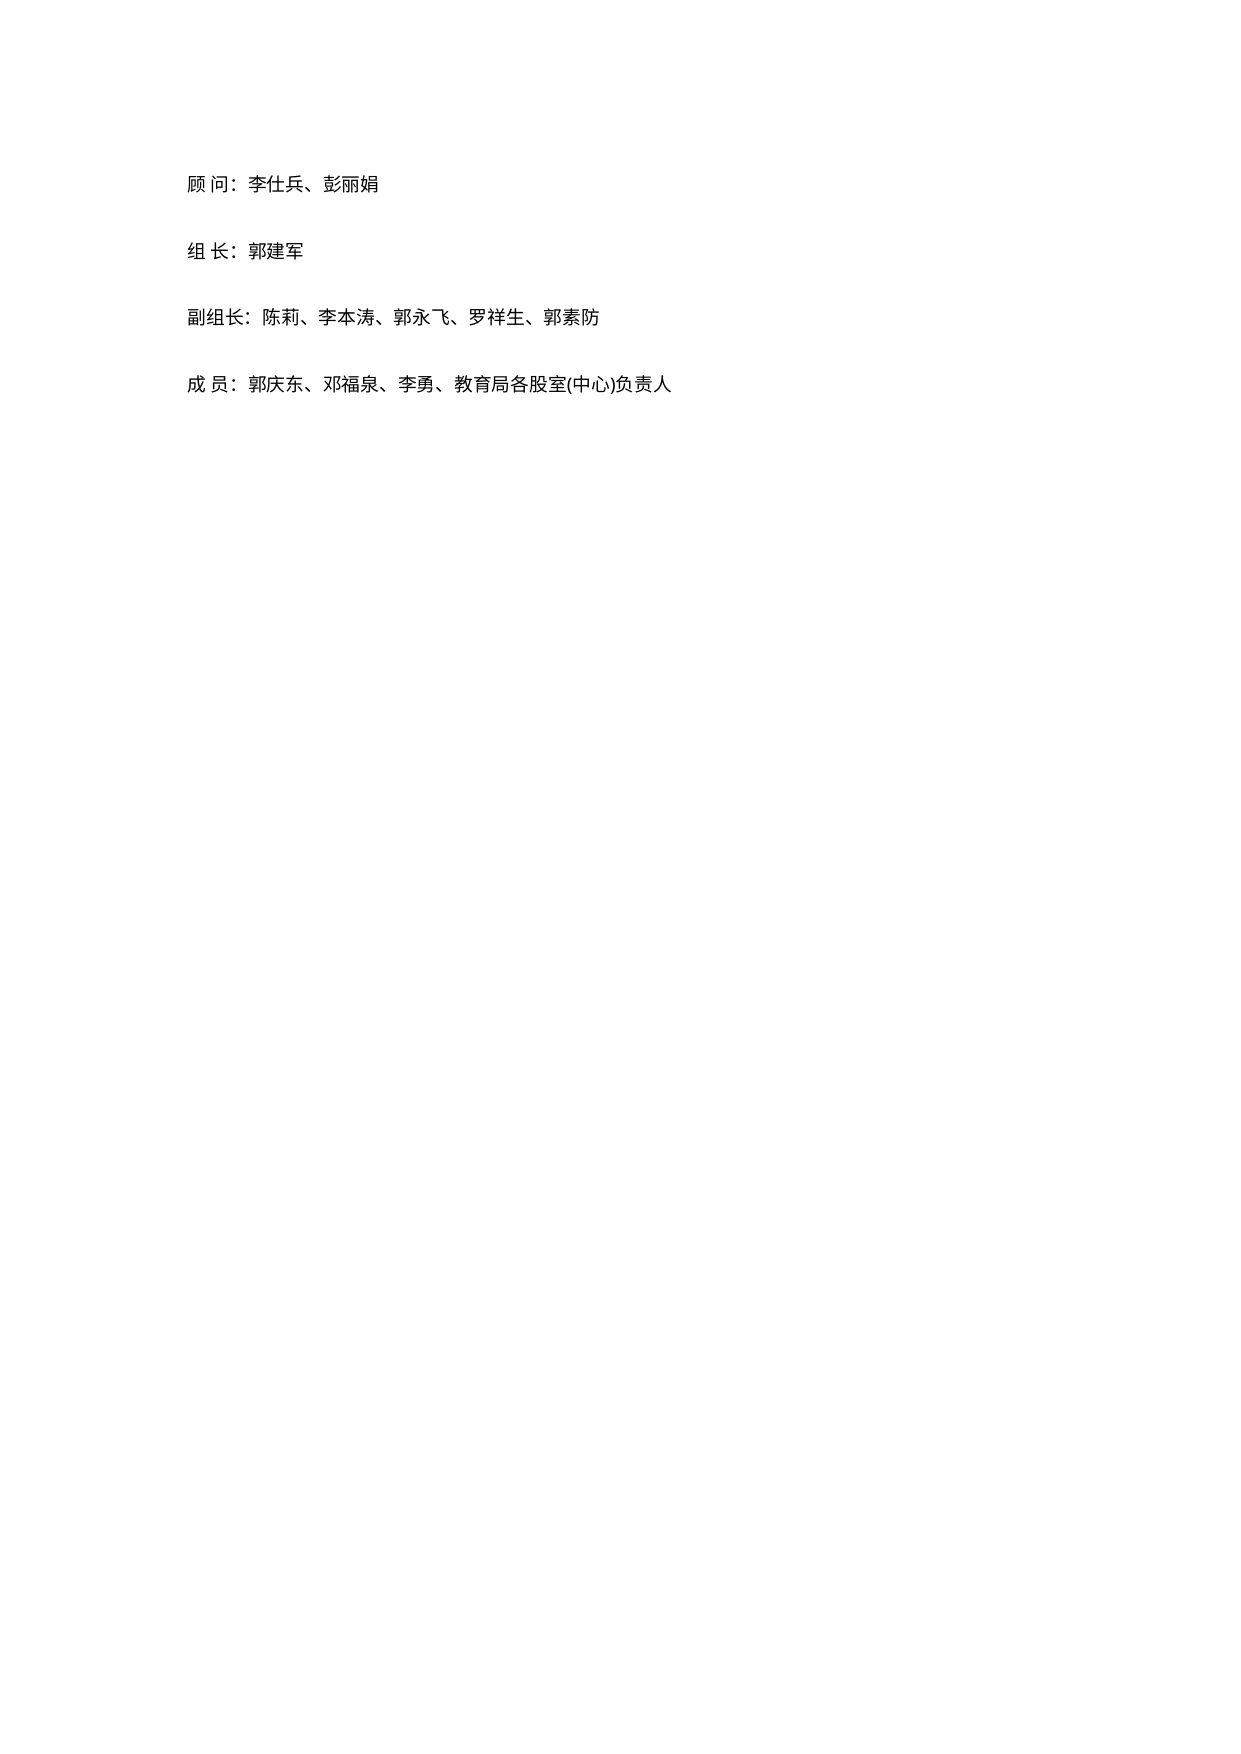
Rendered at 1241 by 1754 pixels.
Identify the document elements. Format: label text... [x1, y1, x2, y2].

text 成 员：郭庆东、邓福泉、李勇、教育局各股室(中心)负责人 [187, 364, 1053, 402]
text 顾 问：李仕兵、彭丽娟 [187, 164, 1053, 202]
text 副组长：陈莉、李本涛、郭永飞、罗祥生、郭素防 [187, 298, 1053, 335]
text 组 长：郭建军 [187, 231, 1053, 269]
